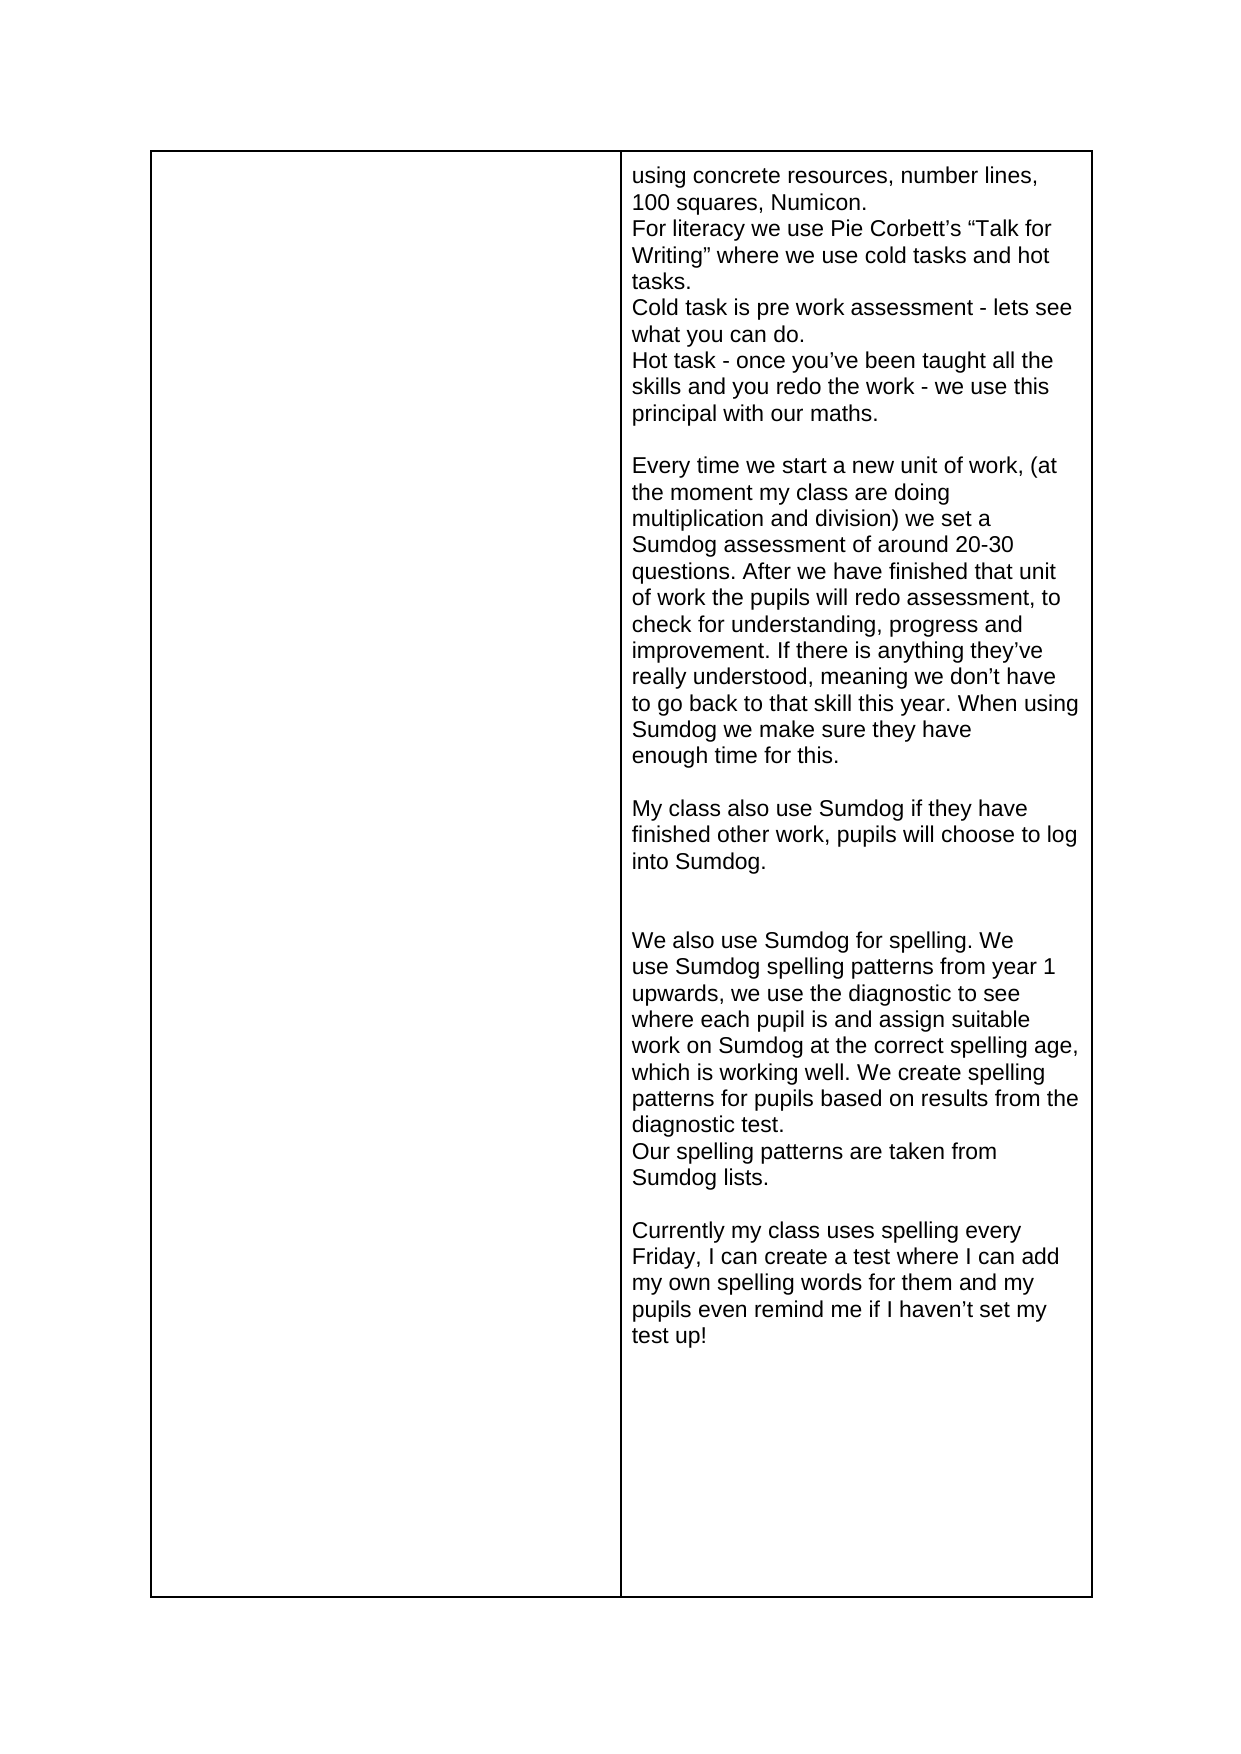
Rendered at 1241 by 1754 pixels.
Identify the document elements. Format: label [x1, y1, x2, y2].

table_header [152, 152, 620, 1596]
table_header [622, 152, 1091, 1596]
